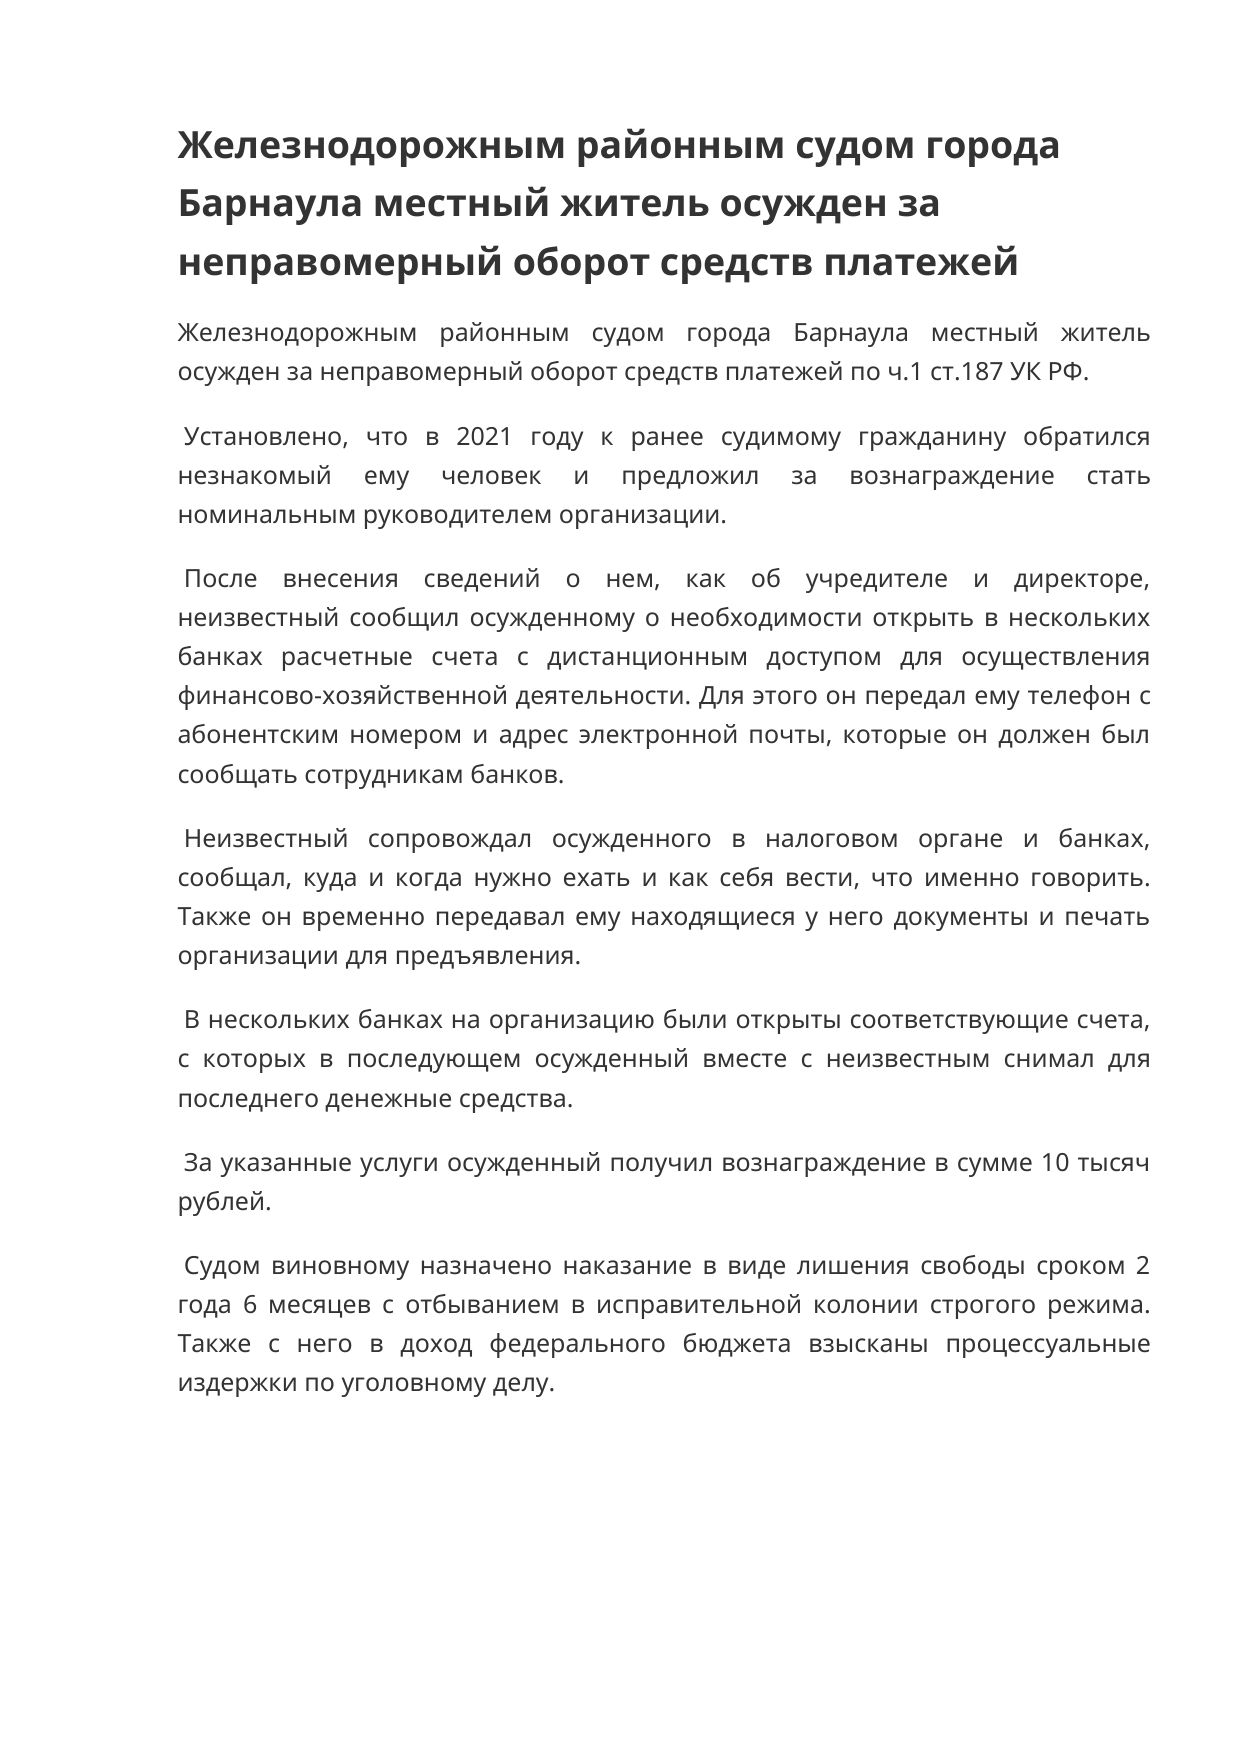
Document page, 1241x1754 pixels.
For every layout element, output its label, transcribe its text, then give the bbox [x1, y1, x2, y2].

text После внесения сведений о нем, как об учредителе и директоре, неизвестный сообщил осужденному о необходимости открыть в нескольких банках расчетные счета с дистанционным доступом для осуществления финансово-хозяйственной деятельности. Для этого он передал ему телефон с абонентским номером и адрес электронной почты, которые он должен был сообщать сотрудникам банков. [177, 561, 1152, 790]
text Установлено, что в 2021 году к ранее судимому гражданину обратился незнакомый ему человек и предложил за вознаграждение стать номинальным руководителем организации. [177, 418, 1152, 531]
text Железнодорожным районным судом города Барнаула местный житель осужден за неправомерный оборот средств платежей по ч.1 ст.187 УК РФ. [177, 315, 1152, 388]
text Железнодорожным районным судом города Барнаула местный житель осужден за неправомерный оборот средств платежей [177, 118, 1152, 286]
text Неизвестный сопровождал осужденного в налоговом органе и банках, сообщал, куда и когда нужно ехать и как себя вести, что именно говорить. Также он временно передавал ему находящиеся у него документы и печать организации для предъявления. [177, 820, 1152, 972]
text В нескольких банках на организацию были открыты соответствующие счета, с которых в последующем осужденный вместе с неизвестным снимал для последнего денежные средства. [177, 1002, 1152, 1114]
text За указанные услуги осужденный получил вознаграждение в сумме 10 тысяч рублей. [177, 1144, 1152, 1218]
text Судом виновному назначено наказание в виде лишения свободы сроком 2 года 6 месяцев с отбыванием в исправительной колонии строгого режима. Также с него в доход федерального бюджета взысканы процессуальные издержки по уголовному делу. [177, 1248, 1152, 1399]
